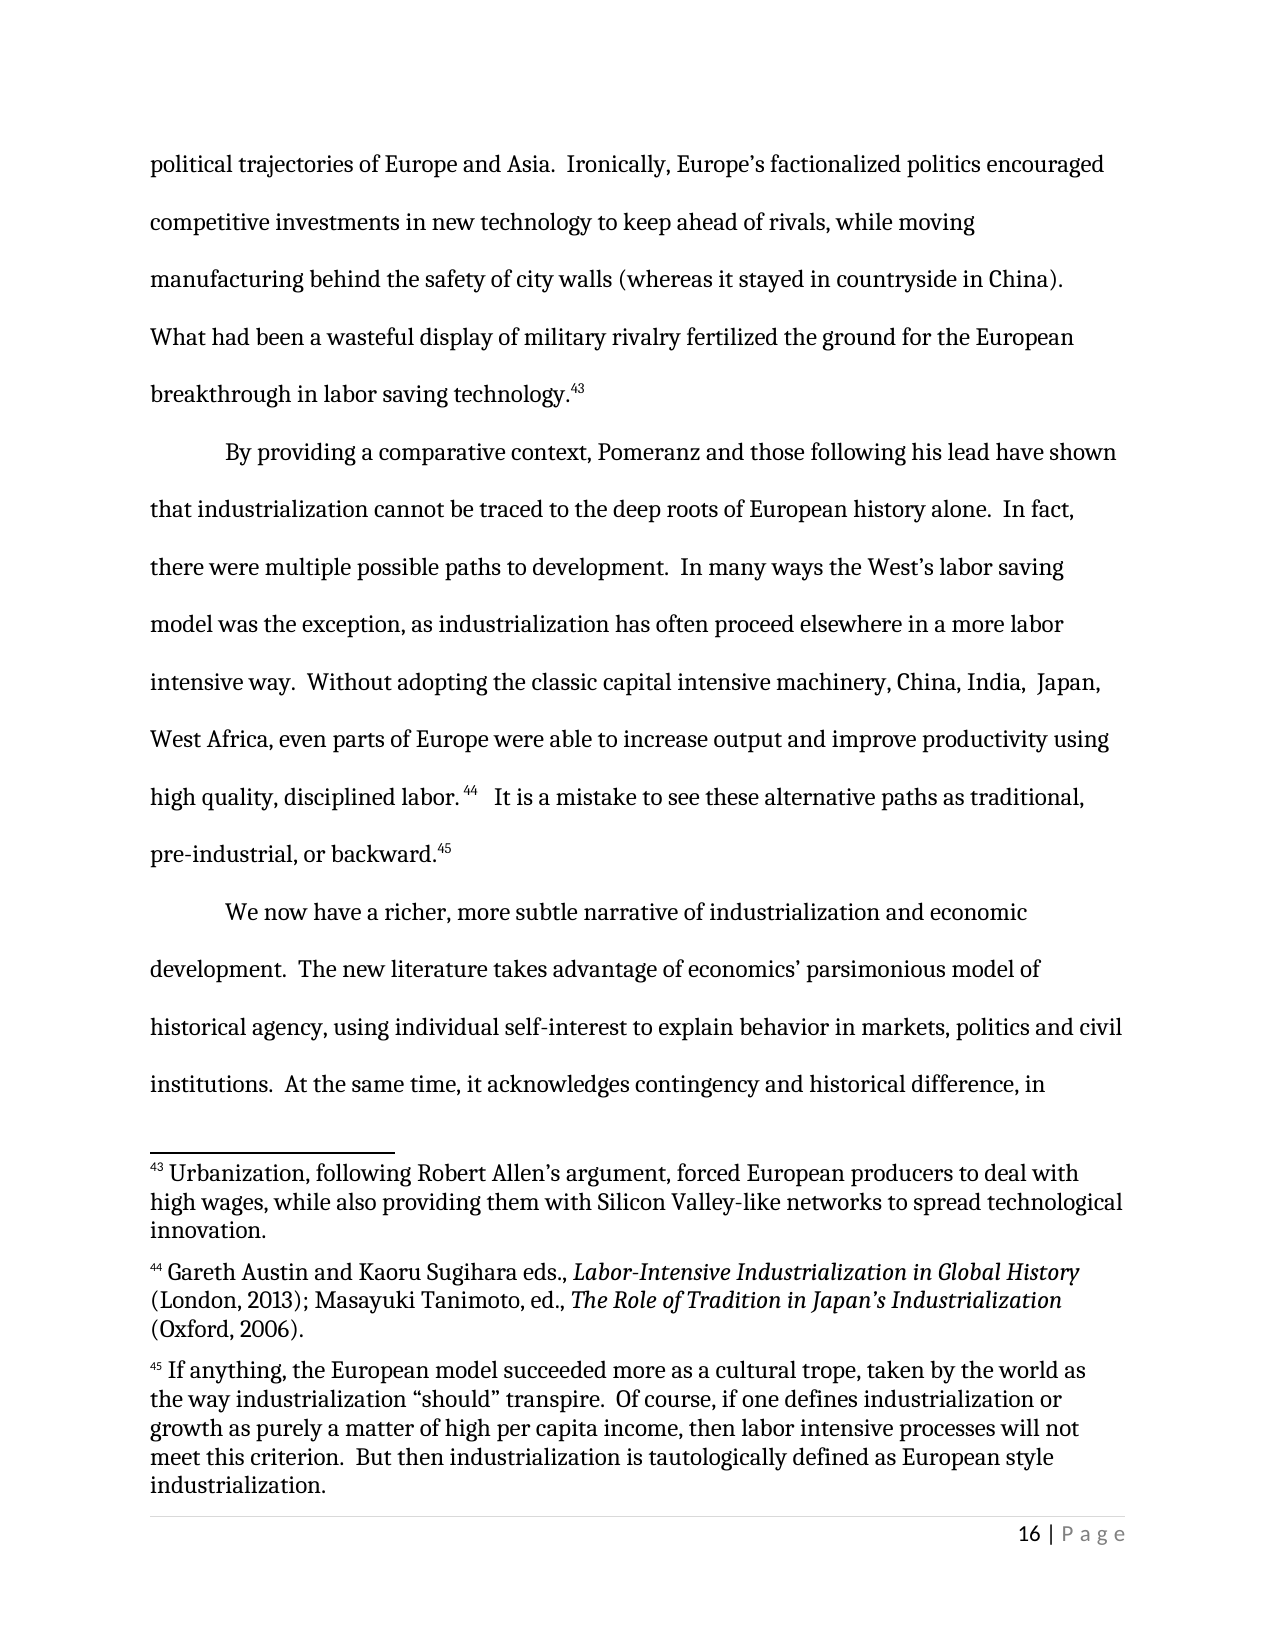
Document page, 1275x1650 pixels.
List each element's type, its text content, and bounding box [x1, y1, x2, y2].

text By providing a comparative context, Pomeranz and those following his lead have shown that industrialization cannot be traced to the deep roots of European history alone. In fact, there were multiple possible paths to development. In many ways the West’s labor saving model was the exception, as industrialization has often proceed elsewhere in a more labor intensive way. Without adopting the classic capital intensive machinery, China, India, Japan, West Africa, even parts of Europe were able to increase output and improve productivity using high quality, disciplined labor. It is a mistake to see these alternative paths as traditional, pre-industrial, or backward. [150, 437, 1125, 869]
text We now have a richer, more subtle narrative of industrialization and economic development. The new literature takes advantage of economics’ parsimonious model of historical agency, using individual self-interest to explain behavior in markets, politics and civil institutions. At the same time, it acknowledges contingency and historical difference, in contrast to standard neoclassical theory, which often simply assumes that preferences, technology, and endowments lead to unique and predictable outcomes in any period. Some authors delve into historical detail, cutting off the historian’s retreat to the archives and “yes, but surely other things mattered as well” defense. [150, 897, 1125, 1099]
text There was also nothing unique about western political institutions. Jean-Laurent Rosenthal and R. Bin Wong critique North’s claim that freedom from the state promotes economic success. They argue that China in fact benefitted from a strong imperial state, which kept the peace and encouraged a lively internal trade. This record compared favorably with fractious Europe, which wasted resources on defense and military competition. The great divergence was merely an unintended outcome of the perfectly intelligible, if rather different political trajectories of Europe and Asia. Ironically, Europe’s factionalized politics encouraged competitive investments in new technology to keep ahead of rivals, while moving manufacturing behind the safety of city walls (whereas it stayed in countryside in China). What had been a wasteful display of military rivalry fertilized the ground for the European breakthrough in labor saving technology. [150, 150, 1125, 409]
